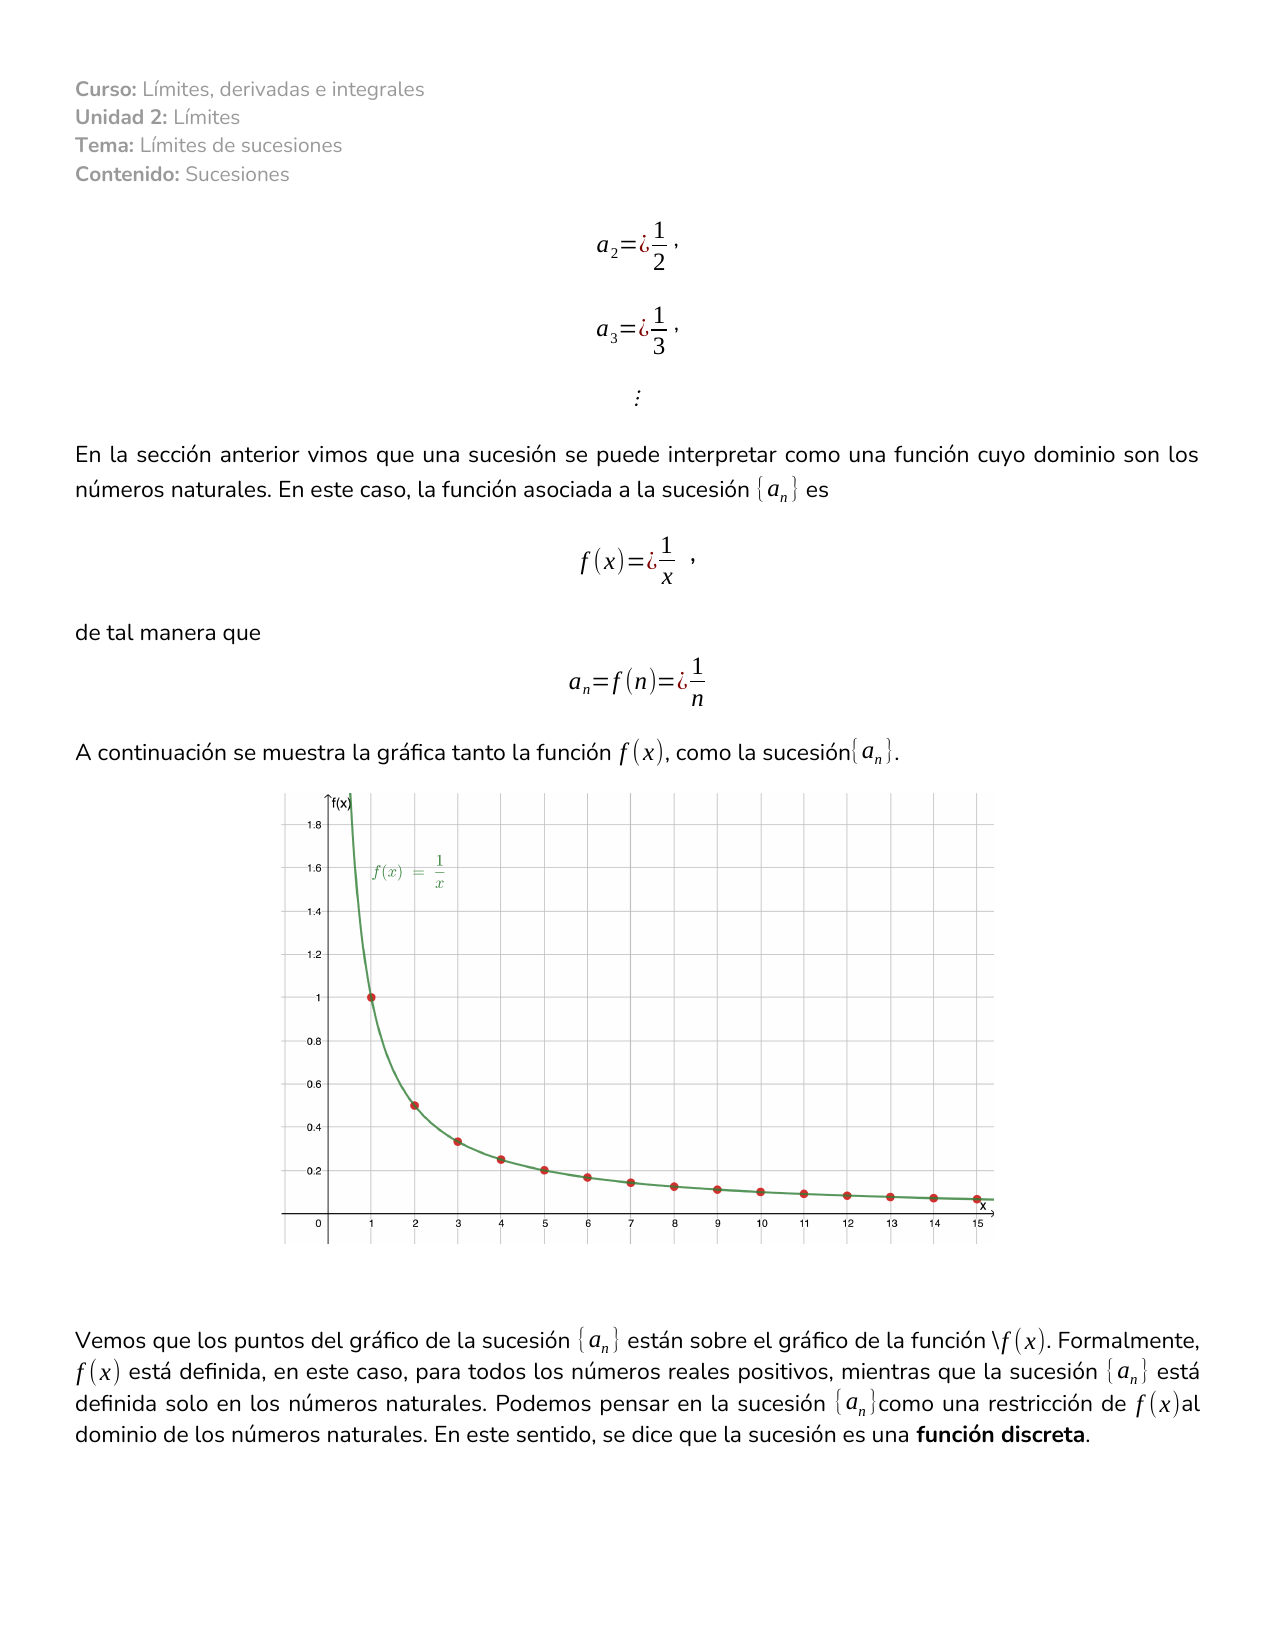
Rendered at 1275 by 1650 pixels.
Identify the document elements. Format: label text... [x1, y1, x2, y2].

text de tal manera que [75, 617, 1200, 648]
text , [75, 532, 1200, 591]
picture [281, 793, 994, 1244]
text En la sección anterior vimos que una sucesión se puede interpretar como una función cuyo dominio son los números naturales. En este caso, la función asociada a la sucesión es [75, 439, 1200, 506]
text , [75, 217, 1200, 276]
text , [75, 301, 1200, 360]
text A continuación se muestra la gráfica tanto la función , como la sucesión. [75, 737, 1200, 768]
text Vemos que los puntos del gráfico de la sucesión están sobre el gráfico de la función \. Formalmente, está definida, en este caso, para todos los números reales positivos, mientras que la sucesión está definida solo en los números naturales. Podemos pensar en la sucesión como una restricción de al dominio de los números naturales. En este sentido, se dice que la sucesión es una función discreta. [75, 1325, 1200, 1451]
